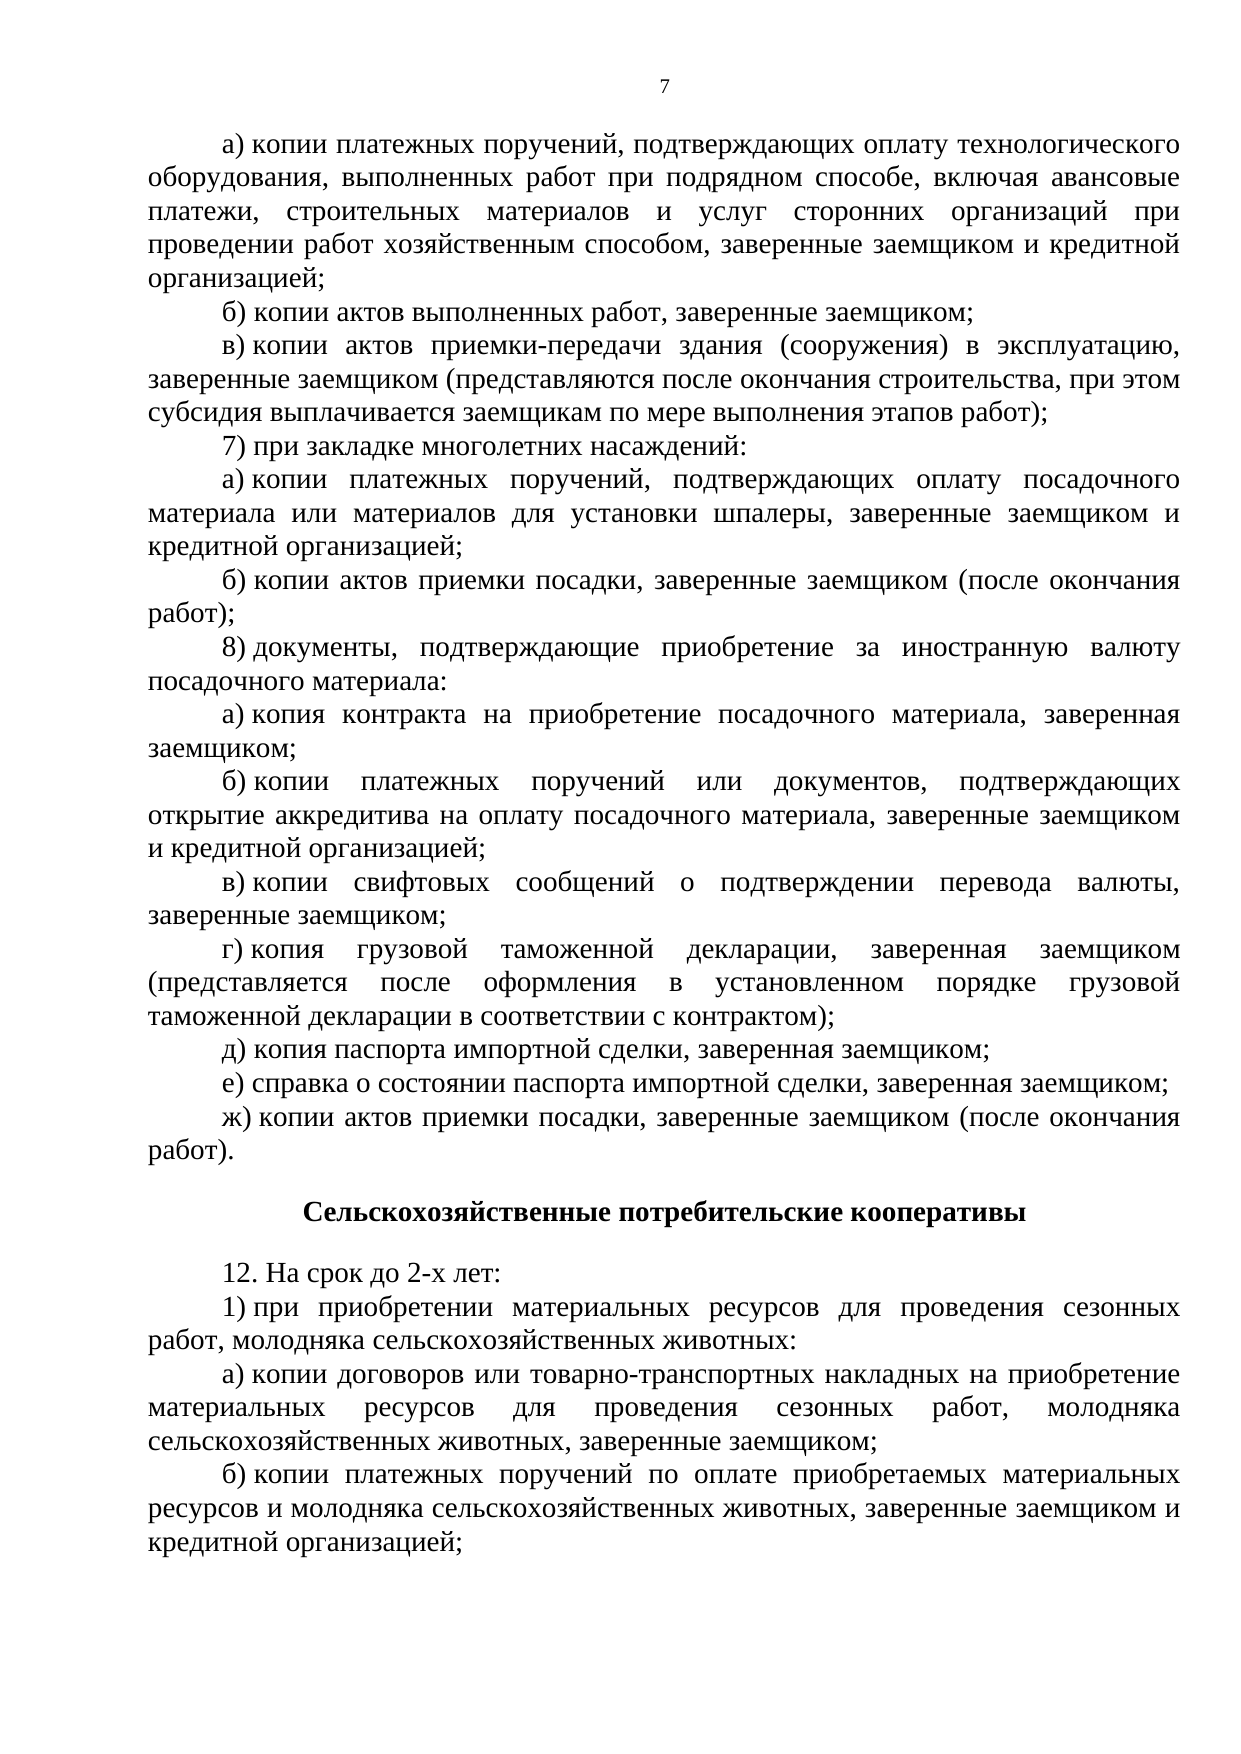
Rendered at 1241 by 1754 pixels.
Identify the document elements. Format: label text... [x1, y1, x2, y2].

text д) копия паспорта импортной сделки, заверенная заемщиком; [148, 1032, 1181, 1065]
text 7) при закладке многолетних насаждений: [148, 428, 1181, 461]
text б) копии актов выполненных работ, заверенные заемщиком; [148, 294, 1181, 327]
text в) копии свифтовых сообщений о подтверждении перевода валюты, заверенные заемщиком; [148, 864, 1181, 931]
text б) копии актов приемки посадки, заверенные заемщиком (после окончания работ); [148, 562, 1181, 629]
text е) справка о состоянии паспорта импортной сделки, заверенная заемщиком; [148, 1065, 1181, 1099]
text а) копии платежных поручений, подтверждающих оплату технологического оборудования, выполненных работ при подрядном способе, включая авансовые платежи, строительных материалов и услуг сторонних организаций при проведении работ хозяйственным способом, заверенные заемщиком и кредитной организацией; [148, 126, 1181, 294]
text 8) документы, подтверждающие приобретение за иностранную валюту посадочного материала: [148, 629, 1181, 696]
text а) копии платежных поручений, подтверждающих оплату посадочного материала или материалов для установки шпалеры, заверенные заемщиком и кредитной организацией; [148, 461, 1181, 562]
text в) копии актов приемки-передачи здания (сооружения) в эксплуатацию, заверенные заемщиком (представляются после окончания строительства, при этом субсидия выплачивается заемщикам по мере выполнения этапов работ); [148, 327, 1181, 428]
text б) копии платежных поручений или документов, подтверждающих открытие аккредитива на оплату посадочного материала, заверенные заемщиком и кредитной организацией; [148, 763, 1181, 864]
text 1) при приобретении материальных ресурсов для проведения сезонных работ, молодняка сельскохозяйственных животных: [148, 1289, 1181, 1356]
text ж) копии актов приемки посадки, заверенные заемщиком (после окончания работ). [148, 1099, 1181, 1166]
text б) копии платежных поручений по оплате приобретаемых материальных ресурсов и молодняка сельскохозяйственных животных, заверенные заемщиком и кредитной организацией; [148, 1457, 1181, 1557]
text 12. На срок до 2-х лет: [148, 1255, 1181, 1289]
text г) копия грузовой таможенной декларации, заверенная заемщиком (представляется после оформления в установленном порядке грузовой таможенной декларации в соответствии с контрактом); [148, 931, 1181, 1032]
text а) копии договоров или товарно-транспортных накладных на приобретение материальных ресурсов для проведения сезонных работ, молодняка сельскохозяйственных животных, заверенные заемщиком; [148, 1356, 1181, 1457]
text а) копия контракта на приобретение посадочного материала, заверенная заемщиком; [148, 696, 1181, 763]
text Сельскохозяйственные потребительские кооперативы [148, 1194, 1181, 1227]
